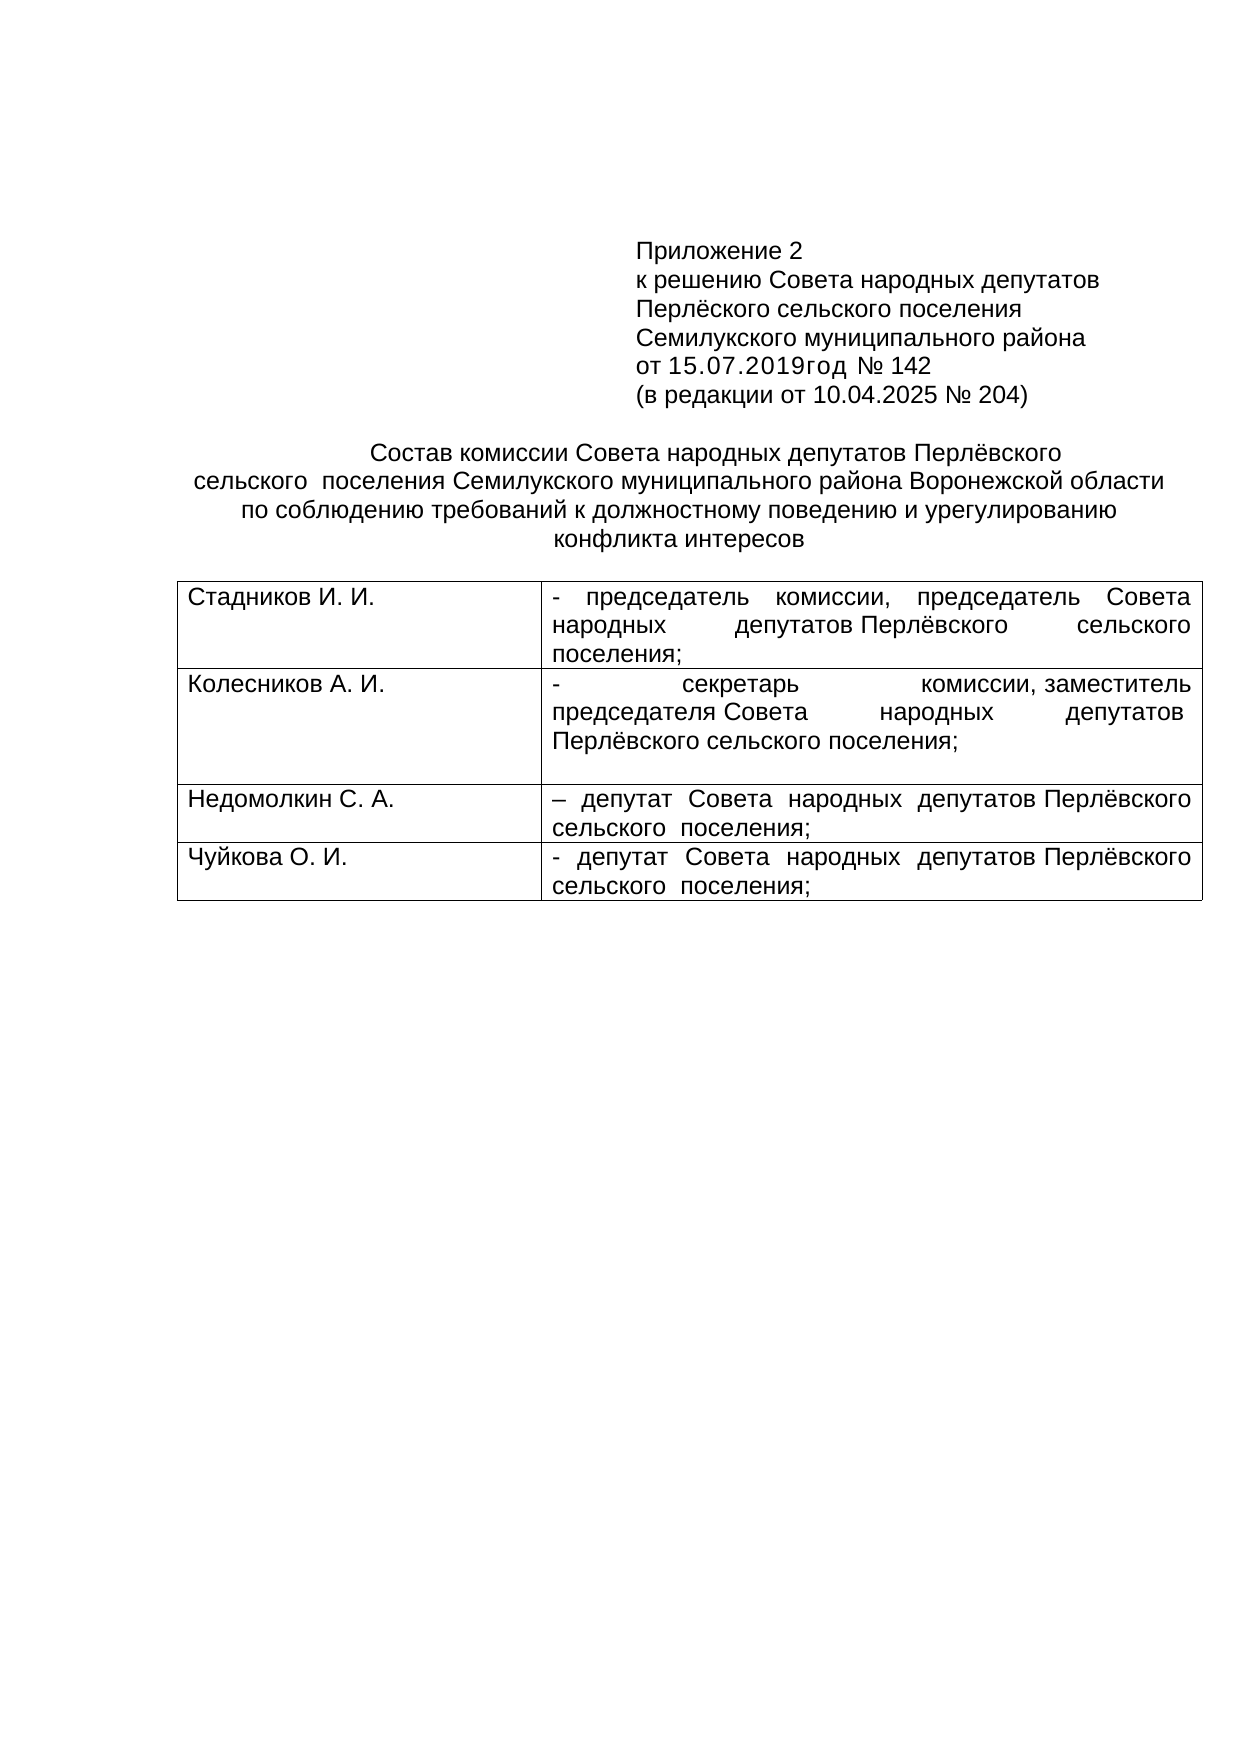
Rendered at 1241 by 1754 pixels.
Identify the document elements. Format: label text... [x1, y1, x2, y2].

text к решению Совета народных депутатов [636, 265, 1181, 294]
table_cell Колесников А. И. [178, 669, 541, 783]
text Приложение 2 [636, 236, 1181, 265]
text Семилукского муниципального района [636, 322, 1181, 351]
text Перлёского сельского поселения [636, 294, 1181, 322]
table_cell - секретарь комиссии, заместитель председателя Совета народных депутатов Перлёвского сельского поселения; [542, 669, 1202, 783]
table_cell Недомолкин С. А. [178, 785, 541, 842]
table_header Стадников И. И. [178, 582, 541, 668]
table_cell – депутат Совета народных депутатов Перлёвского сельского поселения; [542, 785, 1202, 842]
text (в редакции от 10.04.2025 № 204) [636, 380, 1181, 409]
text Состав комиссии Совета народных депутатов Перлёвского сельского поселения Семилукского муниципального района Воронежской области по соблюдению требований к должностному поведению и урегулированию конфликта интересов [177, 437, 1181, 552]
table_cell - депутат Совета народных депутатов Перлёвского сельского поселения; [542, 843, 1202, 899]
table_cell Чуйкова О. И. [178, 843, 541, 899]
table_header - председатель комиссии, председатель Совета народных депутатов Перлёвского сельского поселения; [542, 582, 1202, 668]
text от 15.07.2019год № 142 [636, 351, 1181, 380]
